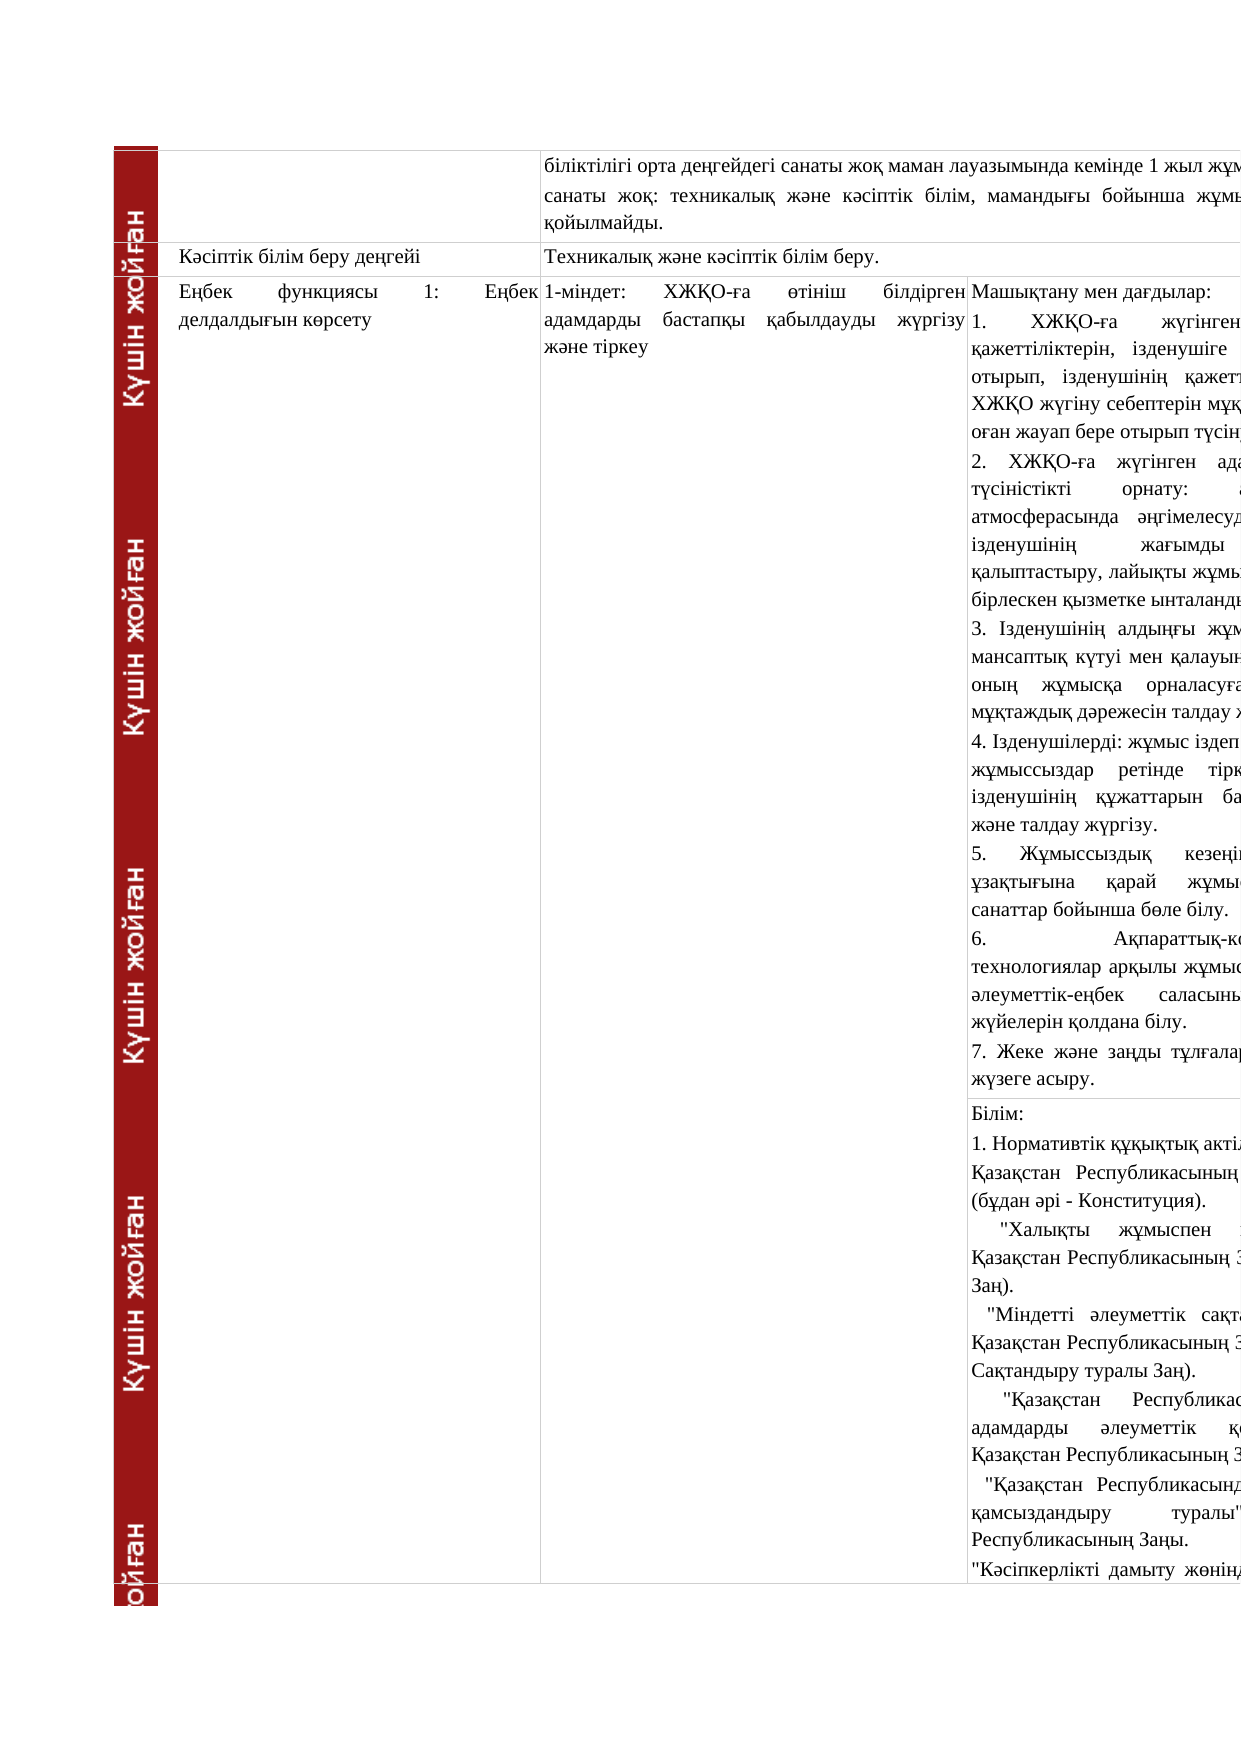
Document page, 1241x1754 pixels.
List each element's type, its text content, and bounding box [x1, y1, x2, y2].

table_cell Техникалық және кәсіптік білім беру. [541, 243, 1240, 276]
table_cell Еңбек функциясы 1: Еңбек делдалдығын көрсету [114, 277, 540, 1583]
table_cell Машықтану мен дағдылар: 1. ХЖҚО-ға жүгінген адамдардың қажеттіліктерін, ізденушіге құрмет көрсете отырып, ізденушінің қажеттіліктерін, оның ХЖҚО жүгіну себептерін мұқият тыңдап және оған жауап бере отырып түсіну. 2. ХЖҚО-ға жүгінген адамдармен өзара түсіністікті орнату: ашық, сенім атмосферасында әңгімелесуді қолдау және ізденушінің жағымды көңіл-күйін қалыптастыру, лайықты жұмыс іздеу бойынша бірлескен қызметке ынталандыру. 3. Ізденушінің алдыңғы жұмыс тәжірибесін, мансаптық күтуі мен қалауын ескере отырып, оның жұмысқа орналасуға жәрдемдесуге мұқтаждық дәрежесін талдау және анықтау. 4. Ізденушілерді: жұмыс іздеп жүрген адамдар, жұмыссыздар ретінде тіркеу мақсатында ізденушінің құжаттарын бастапқы тексеру және талдау жүргізу. 5. Жұмыссыздық кезеңінің болжамды ұзақтығына қарай жұмыс іздеушілерді санаттар бойынша бөле білу. 6. Ақпараттық-коммуникациялық технологиялар арқылы жұмыс істей білу және әлеуметтік-еңбек саласының ақпараттық жүйелерін қолдана білу. 7. Жеке және заңды тұлғаларды қабылдауды жүзеге асыру. [968, 277, 1240, 1098]
table_cell Кәсіптік білім беру деңгейі [114, 243, 540, 276]
table_cell 1-міндет: ХЖҚО-ға өтініш білдірген адамдарды бастапқы қабылдауды жүргізу және тіркеу [541, 277, 967, 1583]
picture [114, 1584, 158, 1606]
picture [114, 146, 158, 150]
